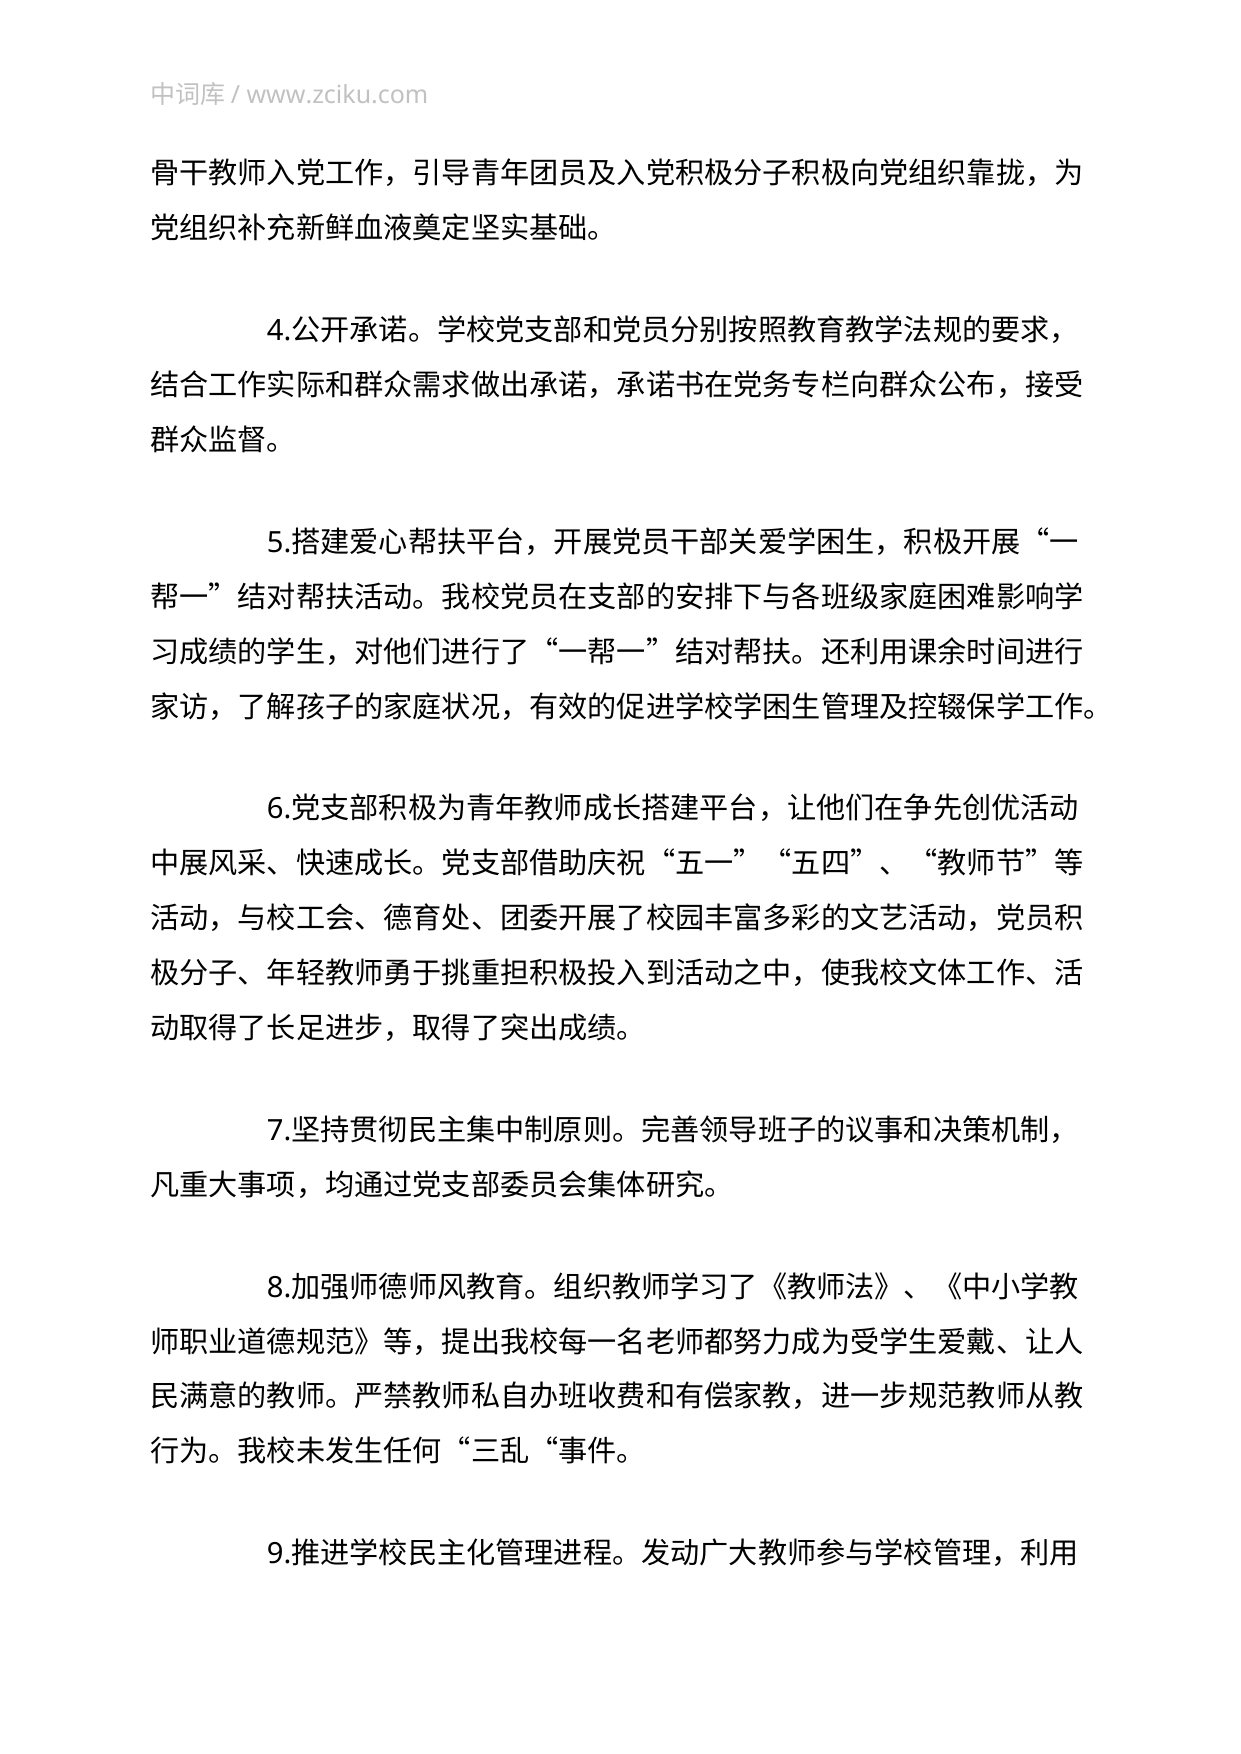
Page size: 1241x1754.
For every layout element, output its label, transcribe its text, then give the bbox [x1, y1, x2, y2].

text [150, 1530, 1090, 1572]
text 8.加强师德师风教育。组织教师学习了《教师法》、《中小学教师职业道德规范》等，提出我校每一名老师都努力成为受学生爱戴、让人民满意的教师。严禁教师私自办班收费和有偿家教，进一步规范教师从教行为。我校未发生任何“三乱“事件。 [150, 1263, 1090, 1470]
text 4.公开承诺。学校党支部和党员分别按照教育教学法规的要求，结合工作实际和群众需求做出承诺，承诺书在党务专栏向群众公布，接受群众监督。 [150, 307, 1090, 459]
text 6.党支部积极为青年教师成长搭建平台，让他们在争先创优活动中展风采、快速成长。党支部借助庆祝“五一”“五四”、“教师节”等活动，与校工会、德育处、团委开展了校园丰富多彩的文艺活动，党员积极分子、年轻教师勇于挑重担积极投入到活动之中，使我校文体工作、活动取得了长足进步，取得了突出成绩。 [150, 785, 1090, 1047]
text 5.搭建爱心帮扶平台，开展党员干部关爱学困生，积极开展“一帮一”结对帮扶活动。我校党员在支部的安排下与各班级家庭困难影响学习成绩的学生，对他们进行了“一帮一”结对帮扶。还利用课余时间进行家访，了解孩子的家庭状况，有效的促进学校学困生管理及控辍保学工作。 [150, 518, 1090, 725]
text 7.坚持贯彻民主集中制原则。完善领导班子的议事和决策机制，凡重大事项，均通过党支部委员会集体研究。 [150, 1106, 1090, 1204]
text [150, 150, 1090, 247]
